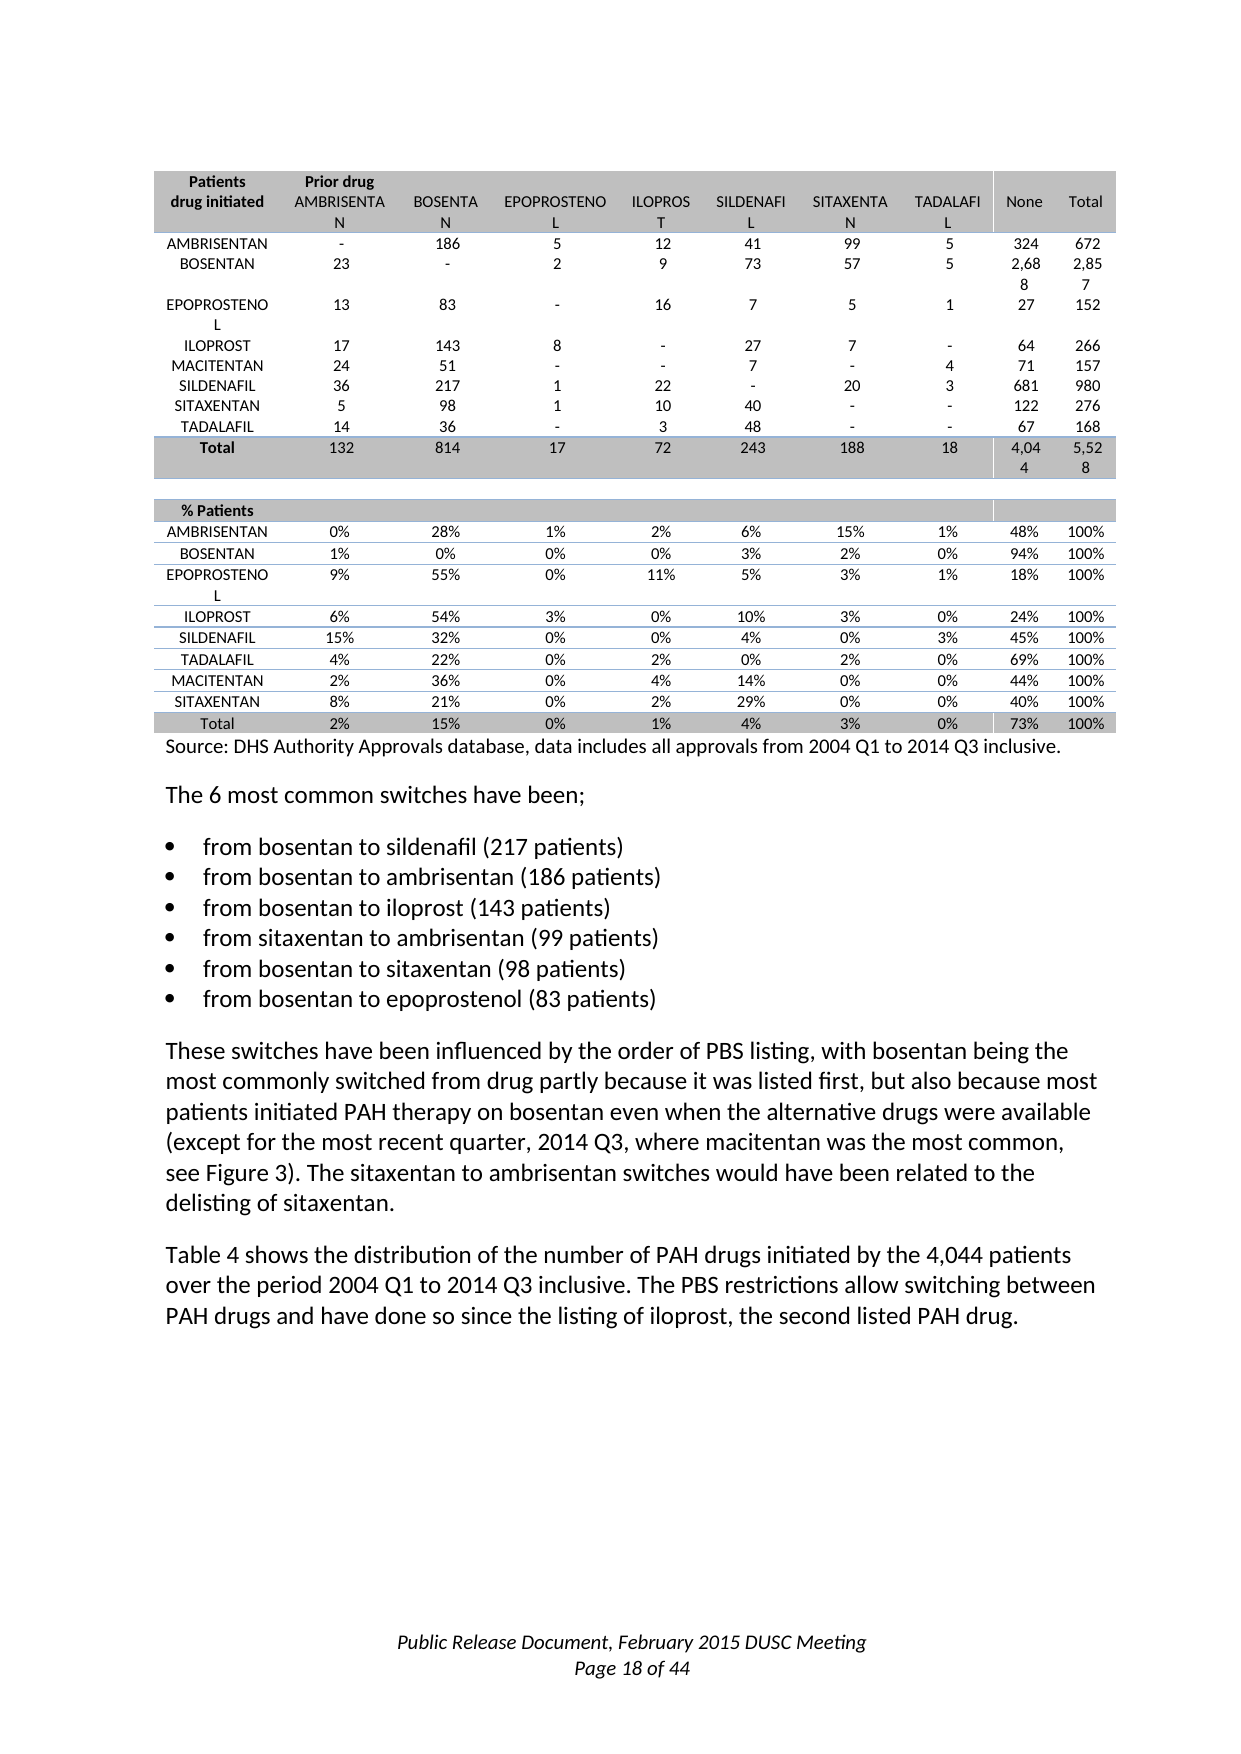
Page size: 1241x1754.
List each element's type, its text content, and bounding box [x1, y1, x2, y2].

table_cell AMBRISENTAN [280, 192, 399, 232]
table_cell 5 [798, 294, 902, 335]
table_cell 0% [798, 670, 902, 691]
table_cell [1055, 500, 1116, 521]
table_cell 243 [704, 438, 798, 478]
table_cell MACITENTAN [154, 355, 280, 375]
table_cell 14 [280, 416, 399, 436]
table_cell 13 [280, 294, 399, 335]
table_cell 0% [618, 628, 704, 648]
table_cell 3 [618, 416, 704, 436]
table_cell 0% [798, 628, 902, 648]
table_cell 16 [618, 294, 704, 335]
table_cell SILDENAFIL [704, 192, 798, 232]
table_cell 0% [492, 670, 618, 691]
table_cell 152 [1055, 294, 1116, 335]
table_cell 28% [399, 522, 492, 542]
table_cell 3% [704, 543, 798, 563]
table_cell 3% [492, 606, 618, 626]
table_cell 132 [280, 438, 399, 478]
table_header [798, 171, 902, 192]
table_cell 32% [399, 628, 492, 648]
table_cell 0% [704, 649, 798, 669]
table_cell 0% [492, 543, 618, 563]
table_cell AMBRISENTAN [154, 233, 280, 253]
table_cell 6% [704, 522, 798, 542]
text Table 4 shows the distribution of the number of PAH drugs initiated by the 4,044 patients over the period 2004 Q1 to 2014 Q3 inclusive. The PBS restrictions allow switching between PAH drugs and have done so since the listing of iloprost, the second listed PAH drug. [165, 1239, 1098, 1330]
list from bosentan to sildenafil (217 patients) [165, 831, 1098, 861]
table_cell 8% [280, 692, 399, 712]
table_cell 17 [280, 335, 399, 355]
table_cell 98 [399, 396, 492, 416]
table_cell - [798, 396, 902, 416]
table_cell 2% [798, 543, 902, 563]
table_cell 5 [280, 396, 399, 416]
table_cell [902, 500, 993, 521]
table_cell 0% [492, 565, 618, 605]
table_header Prior drug [280, 171, 399, 192]
table_cell Total [154, 438, 280, 478]
table_cell 2% [618, 692, 704, 712]
table_cell 45% [994, 628, 1055, 648]
table_cell 14% [704, 670, 798, 691]
table_cell 22% [399, 649, 492, 669]
table_cell 48 [704, 416, 798, 436]
table_cell 4% [280, 649, 399, 669]
table_cell 27 [704, 335, 798, 355]
table_cell - [798, 355, 902, 375]
table_header Patients [154, 171, 280, 192]
table_cell - [399, 254, 492, 294]
table_cell SILDENAFIL [154, 375, 280, 396]
table_cell [798, 500, 902, 521]
table_cell 29% [704, 692, 798, 712]
table_cell 100% [1055, 713, 1116, 733]
table_cell 5 [902, 233, 993, 253]
text These switches have been influenced by the order of PBS listing, with bosentan being the most commonly switched from drug partly because it was listed first, but also because most patients initiated PAH therapy on bosentan even when the alternative drugs were available (except for the most recent quarter, 2014 Q3, where macitentan was the most common, see Figure 3). The sitaxentan to ambrisentan switches would have been related to the delisting of sitaxentan. [165, 1035, 1098, 1218]
table_cell ILOPROST [154, 335, 280, 355]
table_cell BOSENTAN [154, 543, 280, 563]
table_header [492, 171, 618, 192]
table_cell 2% [798, 649, 902, 669]
table_cell 4% [704, 628, 798, 648]
table_cell 2% [280, 670, 399, 691]
table_cell None [994, 192, 1055, 232]
table_cell 100% [1055, 692, 1116, 712]
table_cell 8 [492, 335, 618, 355]
table_cell BOSENTAN [154, 254, 280, 294]
table_cell 15% [399, 713, 492, 733]
table_cell 3% [798, 606, 902, 626]
table_cell 1% [902, 565, 993, 605]
table_cell 4% [704, 713, 798, 733]
table_cell 55% [399, 565, 492, 605]
table_cell - [902, 335, 993, 355]
table_cell 100% [1055, 522, 1116, 542]
table_cell - [492, 294, 618, 335]
table_cell drug initiated [154, 192, 280, 232]
text The 6 most common switches have been; [165, 779, 1098, 810]
table_cell 100% [1055, 628, 1116, 648]
table_cell [399, 500, 492, 521]
table_cell 73 [704, 254, 798, 294]
list from bosentan to sitaxentan (98 patients) [165, 953, 1098, 983]
table_cell 681 [994, 375, 1055, 396]
table_cell 100% [1055, 606, 1116, 626]
table_cell 40% [994, 692, 1055, 712]
list from bosentan to epoprostenol (83 patients) [165, 983, 1098, 1014]
table_cell 18% [994, 565, 1055, 605]
table_cell 57 [798, 254, 902, 294]
table_cell 186 [399, 233, 492, 253]
table_cell 5 [902, 254, 993, 294]
table_cell 83 [399, 294, 492, 335]
table_cell [280, 500, 399, 521]
table_cell - [492, 416, 618, 436]
table_cell - [618, 335, 704, 355]
list from bosentan to ambrisentan (186 patients) [165, 861, 1098, 892]
table_cell 67 [994, 416, 1055, 436]
table_cell 15% [280, 628, 399, 648]
table_cell - [280, 233, 399, 253]
table_cell - [902, 416, 993, 436]
table_cell 100% [1055, 670, 1116, 691]
table_cell - [492, 355, 618, 375]
table_cell 9 [618, 254, 704, 294]
table_cell 4% [618, 670, 704, 691]
table_cell 100% [1055, 649, 1116, 669]
table_cell [618, 500, 704, 521]
table_cell 0% [618, 606, 704, 626]
table_cell SITAXENTAN [154, 692, 280, 712]
table_cell 814 [399, 438, 492, 478]
table_cell [492, 500, 618, 521]
table_cell 0% [618, 543, 704, 563]
table_cell SITAXENTAN [798, 192, 902, 232]
table_cell 11% [618, 565, 704, 605]
table_cell 36% [399, 670, 492, 691]
table_cell 0% [902, 692, 993, 712]
table_cell 94% [994, 543, 1055, 563]
table_cell 217 [399, 375, 492, 396]
table_cell 0% [902, 670, 993, 691]
table_cell [994, 500, 1055, 521]
table_cell 36 [280, 375, 399, 396]
table_cell ILOPROST [618, 192, 704, 232]
table_cell 15% [798, 522, 902, 542]
table_cell SITAXENTAN [154, 396, 280, 416]
table_cell 0% [399, 543, 492, 563]
table_cell 2,857 [1055, 254, 1116, 294]
table_cell 23 [280, 254, 399, 294]
table_cell 672 [1055, 233, 1116, 253]
table_cell 99 [798, 233, 902, 253]
table_cell 54% [399, 606, 492, 626]
table_cell [704, 479, 798, 499]
table_cell 24 [280, 355, 399, 375]
table_cell 71 [994, 355, 1055, 375]
table_cell 1% [618, 713, 704, 733]
table_cell % Patients [154, 500, 280, 521]
table_cell 266 [1055, 335, 1116, 355]
table_cell [902, 479, 993, 499]
table_cell 122 [994, 396, 1055, 416]
table_cell 24% [994, 606, 1055, 626]
table_cell EPOPROSTENOL [154, 565, 280, 605]
table_cell EPOPROSTENOL [154, 294, 280, 335]
table_cell 4 [902, 355, 993, 375]
table_cell 1 [492, 396, 618, 416]
table_cell 69% [994, 649, 1055, 669]
table_cell 64 [994, 335, 1055, 355]
table_cell EPOPROSTENOL [492, 192, 618, 232]
table_cell 143 [399, 335, 492, 355]
table_cell - [704, 375, 798, 396]
table_cell 7 [798, 335, 902, 355]
table_cell 0% [492, 692, 618, 712]
table_header [902, 171, 993, 192]
table_cell - [618, 355, 704, 375]
table_cell 3% [902, 628, 993, 648]
table_cell 9% [280, 565, 399, 605]
table_cell 168 [1055, 416, 1116, 436]
table_cell 1 [492, 375, 618, 396]
table_cell [492, 479, 618, 499]
table_cell 20 [798, 375, 902, 396]
table_cell 21% [399, 692, 492, 712]
list from sitaxentan to ambrisentan (99 patients) [165, 922, 1098, 953]
table_cell 7 [704, 355, 798, 375]
table_cell 5,528 [1055, 438, 1116, 478]
table_cell [704, 500, 798, 521]
table_cell 0% [798, 692, 902, 712]
table_cell TADALAFIL [154, 649, 280, 669]
table_cell 7 [704, 294, 798, 335]
table_cell TADALAFIL [902, 192, 993, 232]
table_cell 324 [994, 233, 1055, 253]
table_cell 0% [492, 649, 618, 669]
table_cell 0% [902, 543, 993, 563]
table_cell 10 [618, 396, 704, 416]
table_header [1055, 171, 1116, 192]
table_cell 0% [902, 649, 993, 669]
table_cell TADALAFIL [154, 416, 280, 436]
table_cell [280, 479, 399, 499]
table_cell BOSENTAN [399, 192, 492, 232]
table_cell 2 [492, 254, 618, 294]
table_cell 4,044 [994, 438, 1055, 478]
table_cell 2% [618, 649, 704, 669]
table_cell 18 [902, 438, 993, 478]
table_cell 1 [902, 294, 993, 335]
table_cell [994, 479, 1055, 499]
table_cell 188 [798, 438, 902, 478]
table_cell [399, 479, 492, 499]
table_cell 1% [902, 522, 993, 542]
table_cell 0% [902, 713, 993, 733]
table_cell 10% [704, 606, 798, 626]
text Source: DHS Authority Approvals database, data includes all approvals from 2004 Q1 to 2014 Q3 inclusive. [165, 733, 1098, 759]
table_cell 0% [492, 713, 618, 733]
table_cell 1% [280, 543, 399, 563]
table_cell 2% [618, 522, 704, 542]
table_cell 40 [704, 396, 798, 416]
table_cell 5% [704, 565, 798, 605]
table_cell 3% [798, 565, 902, 605]
table_cell 6% [280, 606, 399, 626]
table_header [994, 171, 1055, 192]
table_cell 17 [492, 438, 618, 478]
table_cell 0% [492, 628, 618, 648]
table_cell 1% [492, 522, 618, 542]
table_cell 100% [1055, 543, 1116, 563]
table_cell 0% [902, 606, 993, 626]
table_cell [798, 479, 902, 499]
table_cell MACITENTAN [154, 670, 280, 691]
list from bosentan to iloprost (143 patients) [165, 892, 1098, 922]
table_cell 44% [994, 670, 1055, 691]
table_cell 276 [1055, 396, 1116, 416]
table_cell ILOPROST [154, 606, 280, 626]
table_cell [618, 479, 704, 499]
table_cell Total [1055, 192, 1116, 232]
table_cell 51 [399, 355, 492, 375]
table_cell - [798, 416, 902, 436]
table_cell 12 [618, 233, 704, 253]
table_cell 2% [280, 713, 399, 733]
table_cell 48% [994, 522, 1055, 542]
table_header [618, 171, 704, 192]
table_cell 100% [1055, 565, 1116, 605]
table_cell [154, 479, 280, 499]
table_cell 0% [280, 522, 399, 542]
table_cell 73% [994, 713, 1055, 733]
table_cell AMBRISENTAN [154, 522, 280, 542]
table_header [399, 171, 492, 192]
table_cell - [902, 396, 993, 416]
table_cell 3% [798, 713, 902, 733]
table_cell 41 [704, 233, 798, 253]
table_cell Total [154, 713, 280, 733]
table_cell 36 [399, 416, 492, 436]
table_cell 2,688 [994, 254, 1055, 294]
table_cell 27 [994, 294, 1055, 335]
table_cell 3 [902, 375, 993, 396]
table_cell 157 [1055, 355, 1116, 375]
table_cell 5 [492, 233, 618, 253]
table_cell 22 [618, 375, 704, 396]
table_header [704, 171, 798, 192]
table_cell SILDENAFIL [154, 628, 280, 648]
table_cell 980 [1055, 375, 1116, 396]
table_cell [1055, 479, 1116, 499]
table_cell 72 [618, 438, 704, 478]
